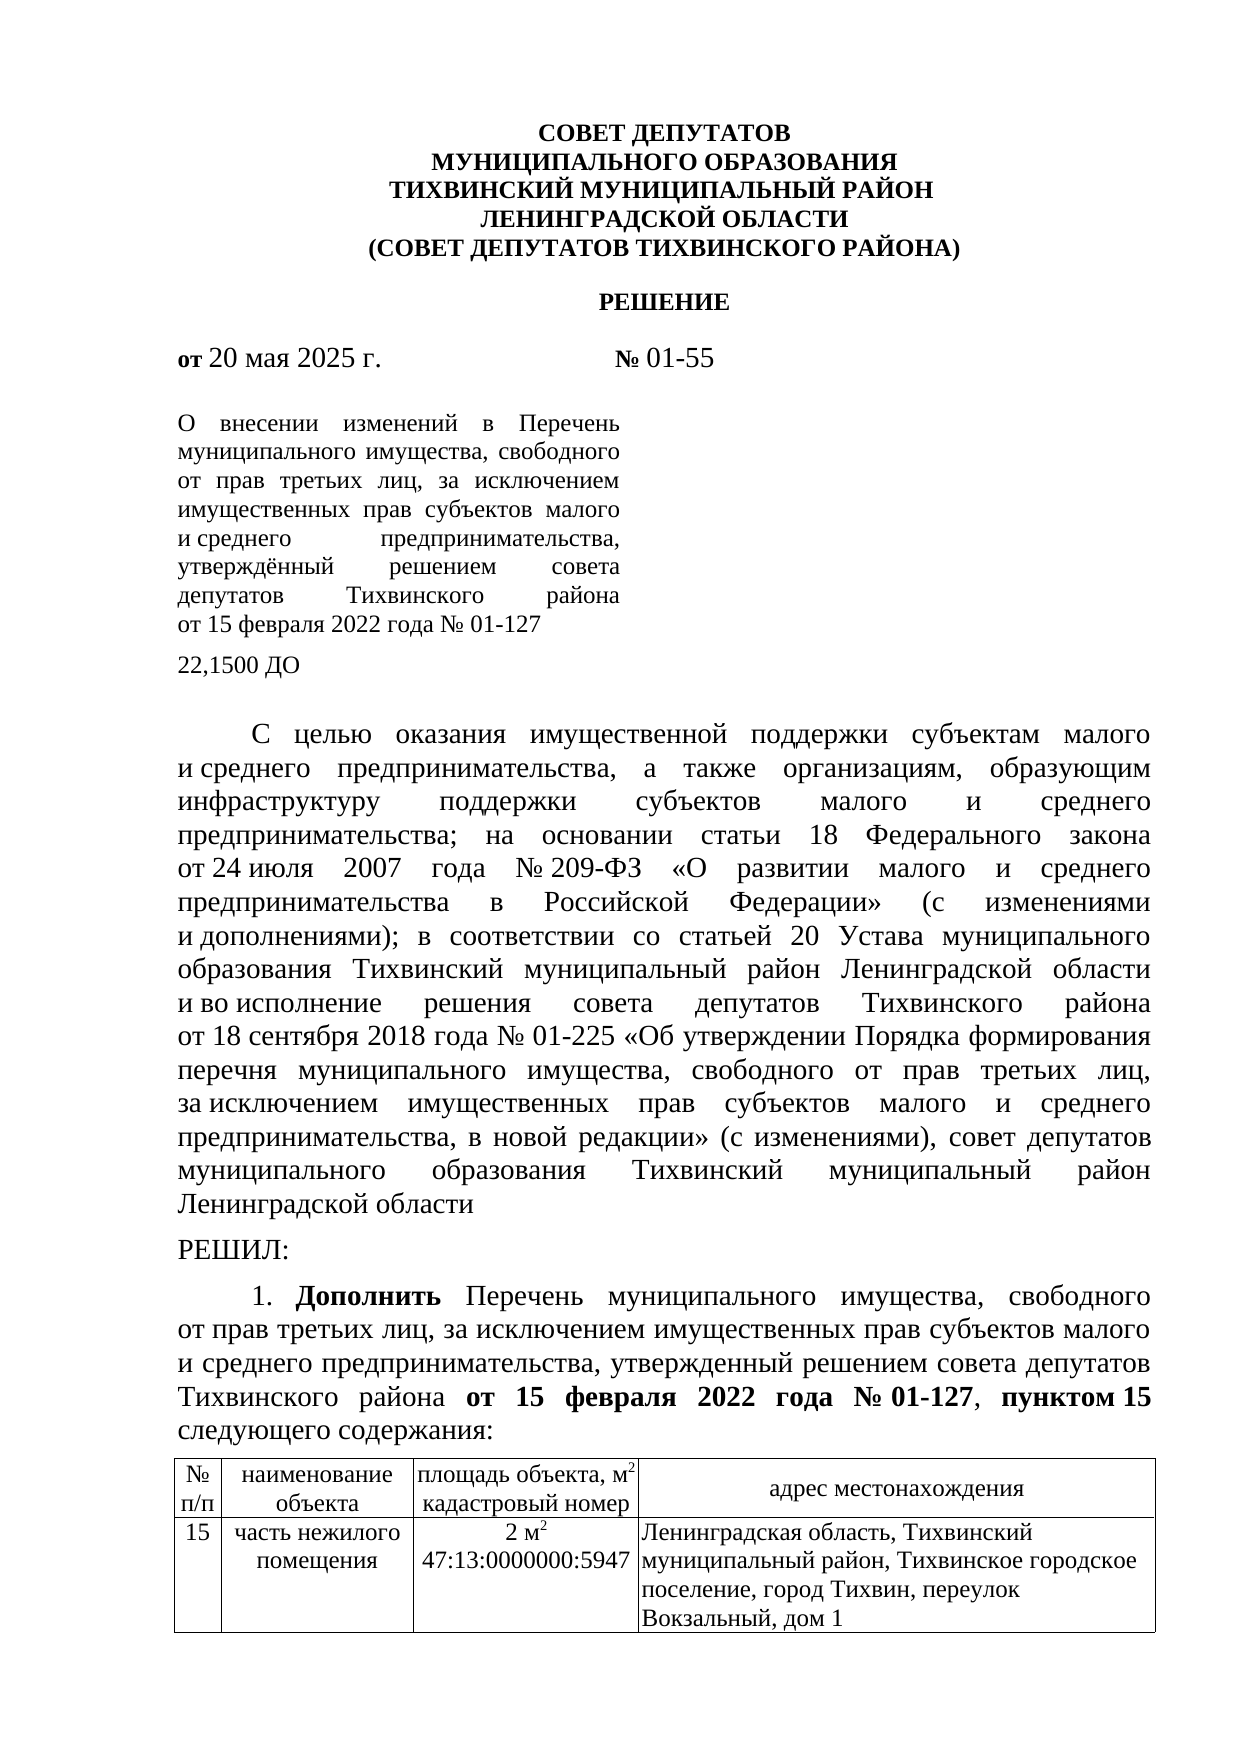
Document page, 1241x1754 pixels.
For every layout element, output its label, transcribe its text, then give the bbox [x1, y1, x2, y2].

text О внесении изменений в Перечень муниципального имущества, свободного от прав третьих лиц, за исключением имущественных прав субъектов малого и среднего предпринимательства, утверждённый решением совета депутатов Тихвинского района от 15 февраля 2022 года № 01-127 [177, 408, 620, 638]
text С целью оказания имущественной поддержки субъектам малого и среднего предпринимательства, а также организациям, образующим инфраструктуру поддержки субъектов малого и среднего предпринимательства; на основании статьи 18 Федерального закона от 24 июля 2007 года № 209-ФЗ «О развитии малого и среднего предпринимательства в Российской Федерации» (с изменениями и дополнениями); в соответствии со статьей 20 Устава муниципального образования Тихвинский муниципальный район Ленинградской области и во исполнение решения совета депутатов Тихвинского района от 18 сентября 2018 года № 01-225 «Об утверждении Порядка формирования перечня муниципального имущества, свободного от прав третьих лиц, за исключением имущественных прав субъектов малого и среднего предпринимательства, в новой редакции» (с изменениями), совет депутатов муниципального образования Тихвинский муниципальный район Ленинградской области [177, 716, 1152, 1219]
table_header адрес местонахождения [639, 1459, 1155, 1516]
table_cell Ленинградская область, Тихвинский муниципальный район, Тихвинское городское поселение, город Тихвин, переулок Вокзальный, дом 1 [639, 1516, 1155, 1632]
table_header площадь объекта, м2 кадастровый номер [414, 1459, 638, 1516]
text от 20 мая 2025 г. № 01-55 [177, 341, 1152, 374]
table_cell 15 [175, 1518, 221, 1632]
text РЕШЕНИЕ [177, 287, 1152, 316]
text СОВЕТ ДЕПУТАТОВ МУНИЦИПАЛЬНОГО ОБРАЗОВАНИЯ ТИХВИНСКИЙ МУНИЦИПАЛЬНЫЙ РАЙОН ЛЕНИНГРАДСКОЙ ОБЛАСТИ (СОВЕТ ДЕПУТАТОВ ТИХВИНСКОГО РАЙОНА) [177, 118, 1152, 262]
table_cell часть нежилого помещения [222, 1518, 413, 1632]
list Дополнить Перечень муниципального имущества, свободного от прав третьих лиц, за исключением имущественных прав субъектов малого и среднего предпринимательства, утвержденный решением совета депутатов Тихвинского района от 15 февраля 2022 года № 01-127, пунктом 15 следующего содержания: [177, 1278, 1152, 1446]
table_header наименование объекта [222, 1459, 413, 1516]
table_cell 2 м2 47:13:0000000:5947 [414, 1518, 638, 1632]
text 22,1500 ДО [177, 650, 679, 679]
text РЕШИЛ: [177, 1232, 1152, 1266]
table_header № п/п [175, 1459, 221, 1516]
